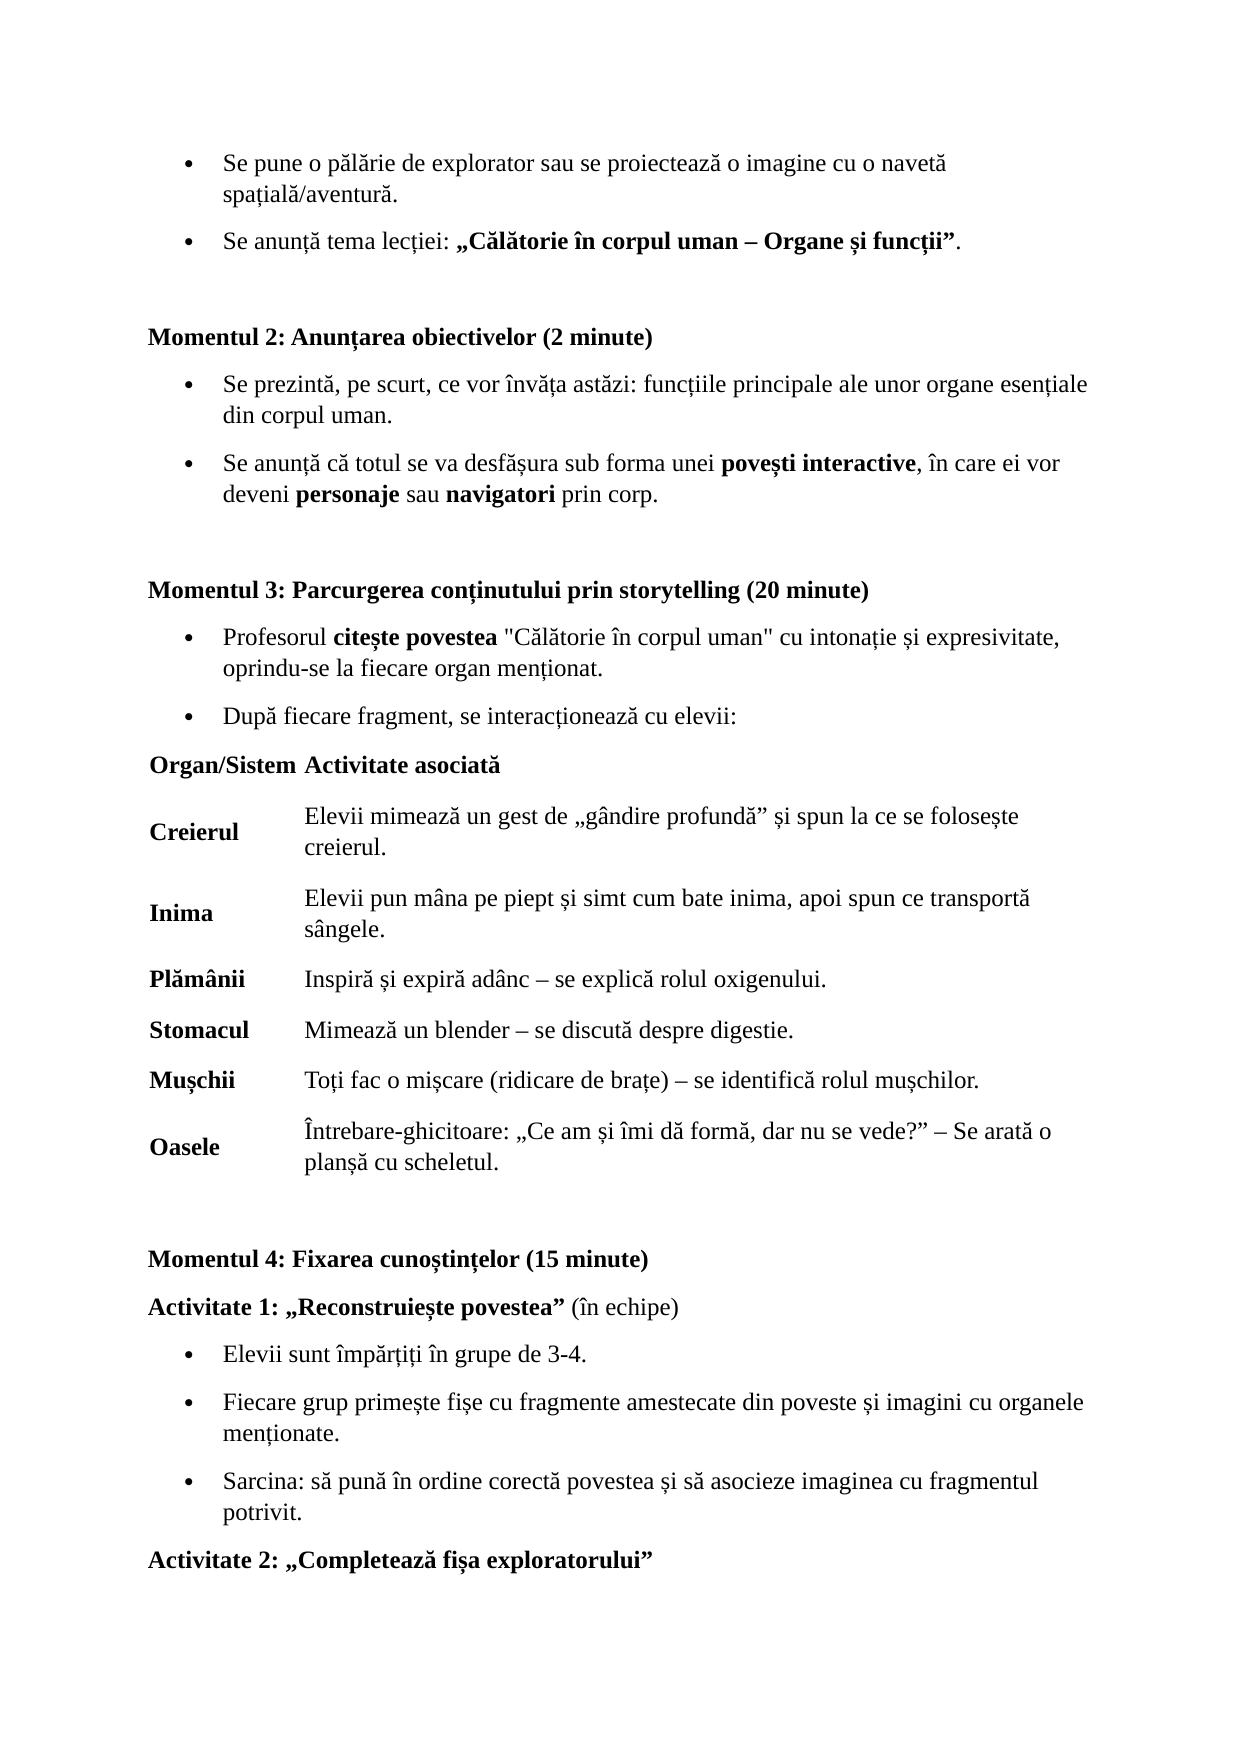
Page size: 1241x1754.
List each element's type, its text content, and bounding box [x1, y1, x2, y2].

table_cell Creierul [148, 800, 303, 881]
table_cell Inspiră și expiră adânc – se explică rolul oxigenului. [303, 963, 1093, 1013]
table_cell Inima [148, 881, 303, 963]
table_cell Plămânii [148, 963, 303, 1013]
text Activitate 1: „Reconstruiește povestea” (în echipe) [148, 1292, 1093, 1321]
table_cell Mușchii [148, 1064, 303, 1115]
table_cell Întrebare-ghicitoare: „Ce am și îmi dă formă, dar nu se vede?” – Se arată o planșă cu scheletul. [303, 1115, 1093, 1196]
text Momentul 3: Parcurgerea conținutului prin storytelling (20 minute) [148, 575, 1093, 603]
text Momentul 2: Anunțarea obiectivelor (2 minute) [148, 322, 1093, 351]
list Sarcina: să pună în ordine corectă povestea și să asocieze imaginea cu fragmentul potrivit. [185, 1466, 1093, 1526]
list Fiecare grup primește fișe cu fragmente amestecate din poveste și imagini cu organele menționate. [185, 1387, 1093, 1447]
list Elevii sunt împărțiți în grupe de 3-4. [185, 1339, 1093, 1368]
text Momentul 4: Fixarea cunoștințelor (15 minute) [148, 1244, 1093, 1273]
list Se pune o pălărie de explorator sau se proiectează o imagine cu o navetă spațială/aventură. [185, 148, 1093, 207]
list Se anunță că totul se va desfășura sub forma unei povești interactive, în care ei vor deveni personaje sau navigatori prin corp. [185, 448, 1093, 508]
table_cell Elevii mimează un gest de „gândire profundă” și spun la ce se folosește creierul. [303, 800, 1093, 881]
table_cell Stomacul [148, 1014, 303, 1064]
table_header Organ/Sistem [148, 749, 303, 799]
list Se prezintă, pe scurt, ce vor învăța astăzi: funcțiile principale ale unor organe esențiale din corpul uman. [185, 369, 1093, 429]
table_cell Mimează un blender – se discută despre digestie. [303, 1014, 1093, 1064]
table_cell Oasele [148, 1115, 303, 1196]
text Activitate 2: „Completează fișa exploratorului” [148, 1545, 1093, 1573]
list Se anunță tema lecției: „Călătorie în corpul uman – Organe și funcții”. [185, 226, 1093, 255]
table_cell Toți fac o mișcare (ridicare de brațe) – se identifică rolul mușchilor. [303, 1064, 1093, 1115]
list După fiecare fragment, se interacționează cu elevii: [185, 701, 1093, 730]
table_header Activitate asociată [303, 749, 1093, 799]
list Profesorul citește povestea "Călătorie în corpul uman" cu intonație și expresivitate, oprindu-se la fiecare organ menționat. [185, 622, 1093, 682]
table_cell Elevii pun mâna pe piept și simt cum bate inima, apoi spun ce transportă sângele. [303, 881, 1093, 963]
